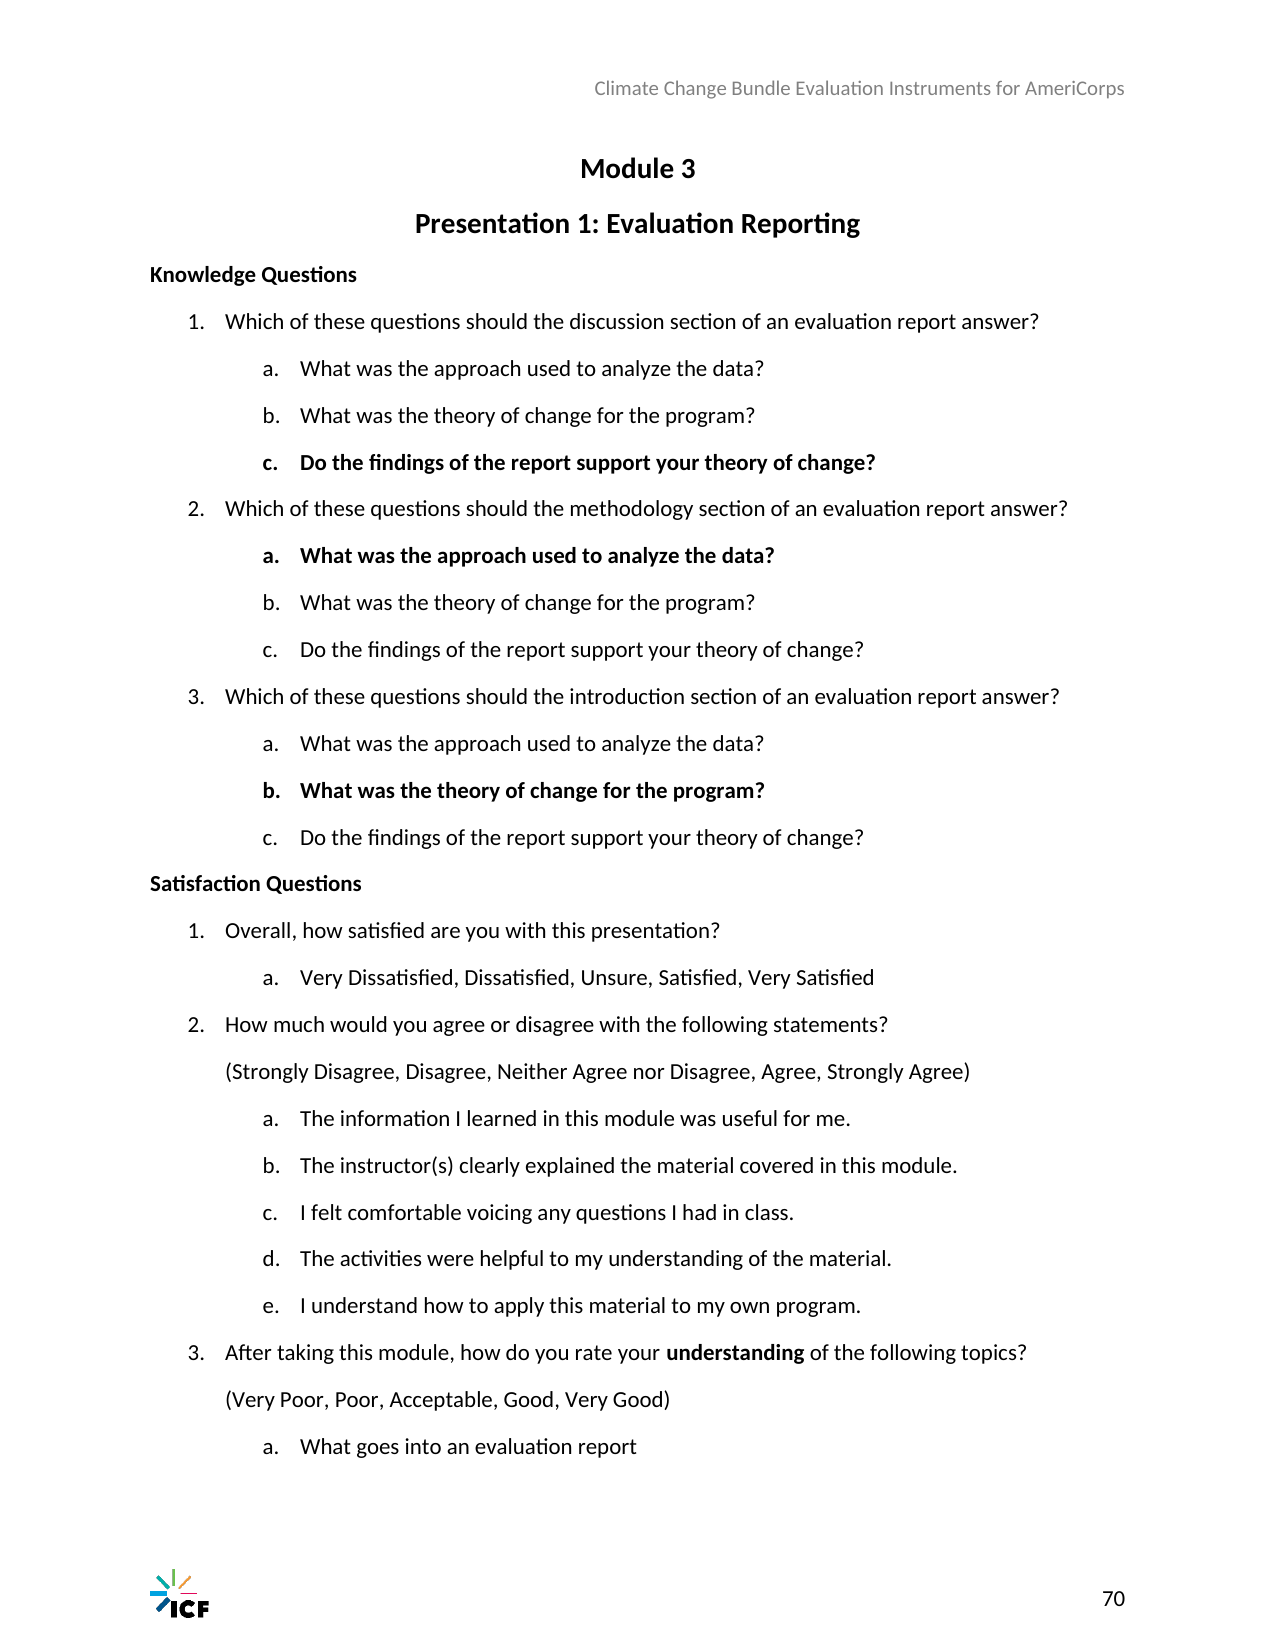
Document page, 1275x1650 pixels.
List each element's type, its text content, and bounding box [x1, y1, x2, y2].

list After taking this module, how do you rate your understanding of the following topics? [187, 1338, 1125, 1366]
list I felt comfortable voicing any questions I had in class. [262, 1198, 1125, 1226]
list I understand how to apply this material to my own program. [262, 1291, 1125, 1319]
list What was the theory of change for the program? [262, 588, 1125, 616]
list What goes into an evaluation report [262, 1432, 1125, 1460]
list What was the approach used to analyze the data? [262, 354, 1125, 382]
list Very Dissatisfied, Dissatisfied, Unsure, Satisfied, Very Satisfied [262, 963, 1125, 991]
text Satisfaction Questions [150, 869, 1125, 898]
text Presentation 1: Evaluation Reporting [150, 205, 1125, 241]
list The instructor(s) clearly explained the material covered in this module. [262, 1151, 1125, 1179]
list Overall, how satisfied are you with this presentation? [187, 916, 1125, 944]
text Module 3 [150, 150, 1125, 186]
list Do the findings of the report support your theory of change? [262, 823, 1125, 851]
text (Strongly Disagree, Disagree, Neither Agree nor Disagree, Agree, Strongly Agree) [225, 1057, 1125, 1085]
list Which of these questions should the methodology section of an evaluation report answer? [187, 494, 1125, 523]
text (Very Poor, Poor, Acceptable, Good, Very Good) [225, 1385, 1125, 1413]
picture [150, 1569, 209, 1618]
text Knowledge Questions [150, 260, 1125, 288]
list What was the theory of change for the program? [262, 401, 1125, 429]
list What was the theory of change for the program? [262, 776, 1125, 804]
list The activities were helpful to my understanding of the material. [262, 1244, 1125, 1273]
list Do the findings of the report support your theory of change? [262, 635, 1125, 663]
list What was the approach used to analyze the data? [262, 541, 1125, 569]
list Which of these questions should the discussion section of an evaluation report answer? [187, 307, 1125, 335]
list Do the findings of the report support your theory of change? [262, 448, 1125, 476]
list The information I learned in this module was useful for me. [262, 1104, 1125, 1132]
list Which of these questions should the introduction section of an evaluation report answer? [187, 682, 1125, 710]
list How much would you agree or disagree with the following statements? [187, 1010, 1125, 1038]
list What was the approach used to analyze the data? [262, 729, 1125, 757]
